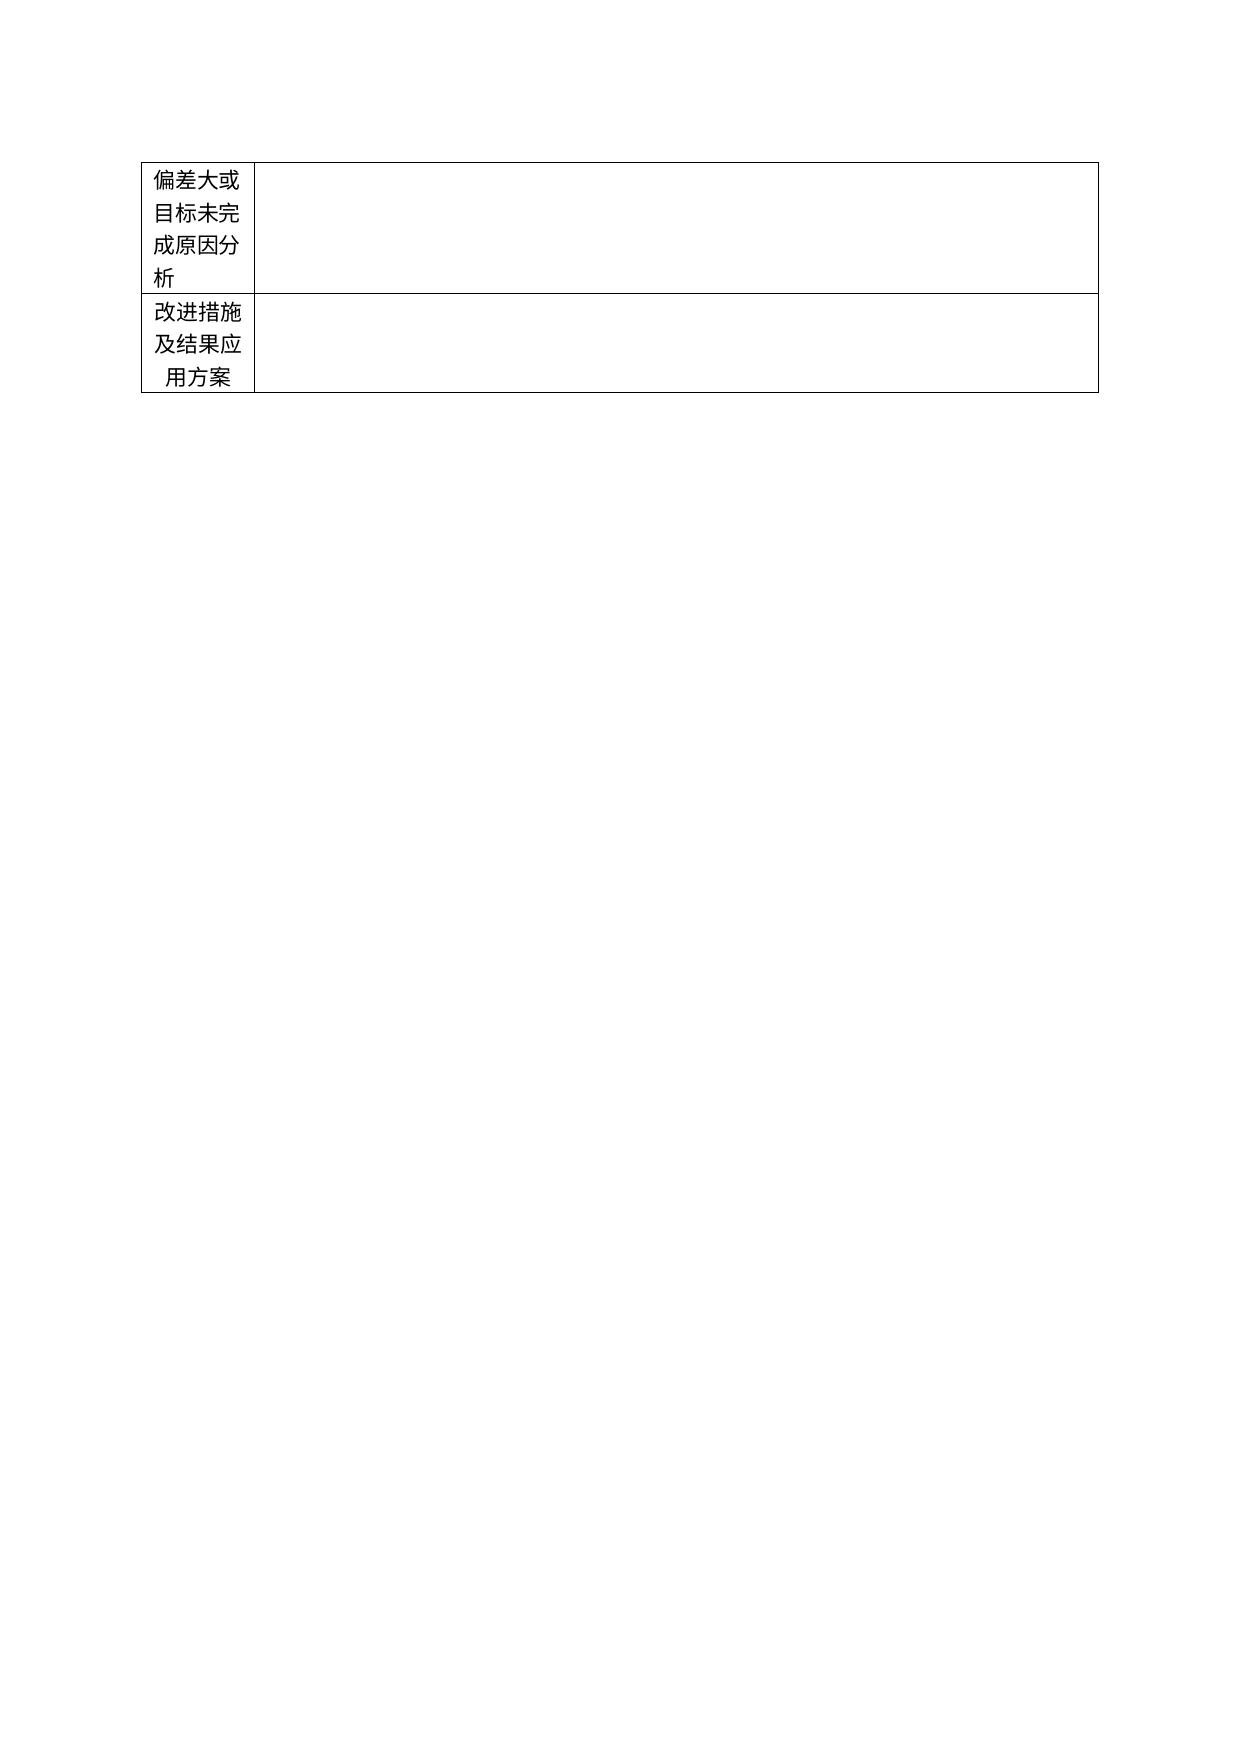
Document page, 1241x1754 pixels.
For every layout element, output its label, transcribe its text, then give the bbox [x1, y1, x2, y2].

table_cell [255, 294, 1098, 392]
table_cell [255, 163, 1098, 293]
table_cell 改进措施及结果应用方案 [142, 294, 254, 392]
table_cell 偏差大或 目标未完成原因分析 [142, 163, 254, 293]
